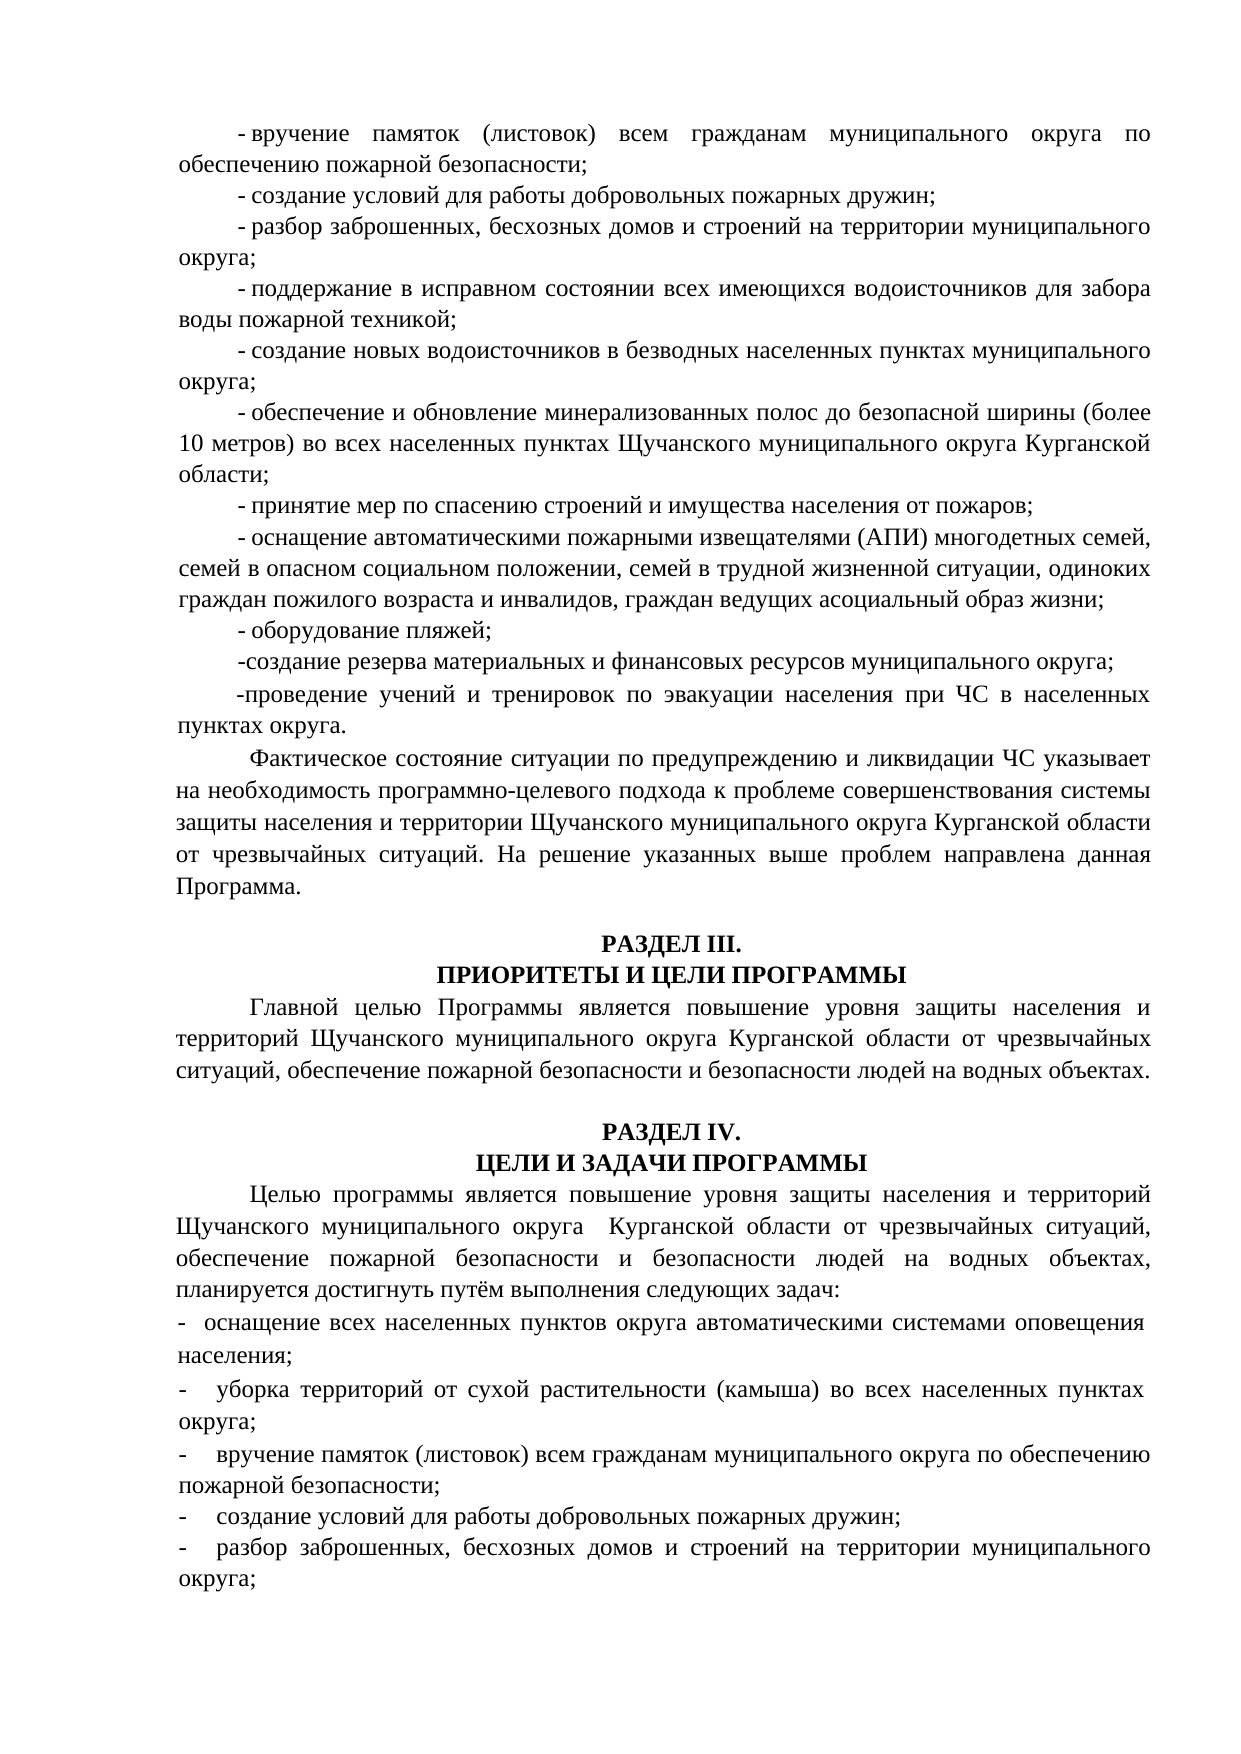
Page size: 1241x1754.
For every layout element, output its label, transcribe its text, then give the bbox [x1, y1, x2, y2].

subtitle ЦЕЛИ И ЗАДАЧИ ПРОГРАММЫ [191, 1148, 1152, 1177]
list -проведение учений и тренировок по эвакуации населения при ЧС в населенных пунктах округа. [177, 679, 1152, 739]
list создание новых водоисточников в безводных населенных пунктах муниципального округа; [178, 335, 1152, 395]
text Целью программы является повышение уровня защиты населения и территорий Щучанского муниципального округа Курганской области от чрезвычайных ситуаций, обеспечение пожарной безопасности и безопасности людей на водных объектах, планируется достигнуть путём выполнения следующих задач: [176, 1179, 1152, 1303]
subtitle РАЗДЕЛ III. [191, 929, 1152, 958]
list оборудование пляжей; [178, 615, 1152, 643]
text Фактическое состояние ситуации по предупреждению и ликвидации ЧС указывает на необходимость программно-целевого подхода к проблеме совершенствования системы защиты населения и территории Щучанского муниципального округа Курганской области от чрезвычайных ситуаций. На решение указанных выше проблем направлена данная Программа. [176, 743, 1152, 899]
list поддержание в исправном состоянии всех имеющихся водоисточников для забора воды пожарной техникой; [178, 273, 1152, 333]
subtitle ПРИОРИТЕТЫ И ЦЕЛИ ПРОГРАММЫ [191, 961, 1152, 989]
list создание условий для работы добровольных пожарных дружин; [178, 1501, 1152, 1529]
list создание условий для работы добровольных пожарных дружин; [178, 180, 1152, 209]
text - оснащение всех населенных пунктов округа автоматическими системами оповещения населения; [177, 1307, 1145, 1369]
text Главной целью Программы является повышение уровня защиты населения и территорий Щучанского муниципального округа Курганской области от чрезвычайных ситуаций, обеспечение пожарной безопасности и безопасности людей на водных объектах. [176, 992, 1152, 1084]
list обеспечение и обновление минерализованных полос до безопасной ширины (более 10 метров) во всех населенных пунктах Щучанского муниципального округа Курганской области; [178, 397, 1152, 488]
list принятие мер по спасению строений и имущества населения от пожаров; [178, 491, 1152, 519]
text -создание резерва материальных и финансовых ресурсов муниципального округа; [178, 646, 1152, 674]
list уборка территорий от сухой растительности (камыша) во всех населенных пунктах округа; [178, 1374, 1145, 1434]
list разбор заброшенных, бесхозных домов и строений на территории муниципального округа; [178, 1532, 1152, 1592]
list разбор заброшенных, бесхозных домов и строений на территории муниципального округа; [178, 211, 1152, 271]
list вручение памяток (листовок) всем гражданам муниципального округа по обеспечению пожарной безопасности; [178, 1439, 1152, 1498]
list оснащение автоматическими пожарными извещателями (АПИ) многодетных семей, семей в опасном социальном положении, семей в трудной жизненной ситуации, одиноких граждан пожилого возраста и инвалидов, граждан ведущих асоциальный образ жизни; [178, 522, 1152, 612]
subtitle РАЗДЕЛ IV. [191, 1117, 1152, 1146]
list вручение памяток (листовок) всем гражданам муниципального округа по обеспечению пожарной безопасности; [178, 118, 1152, 178]
